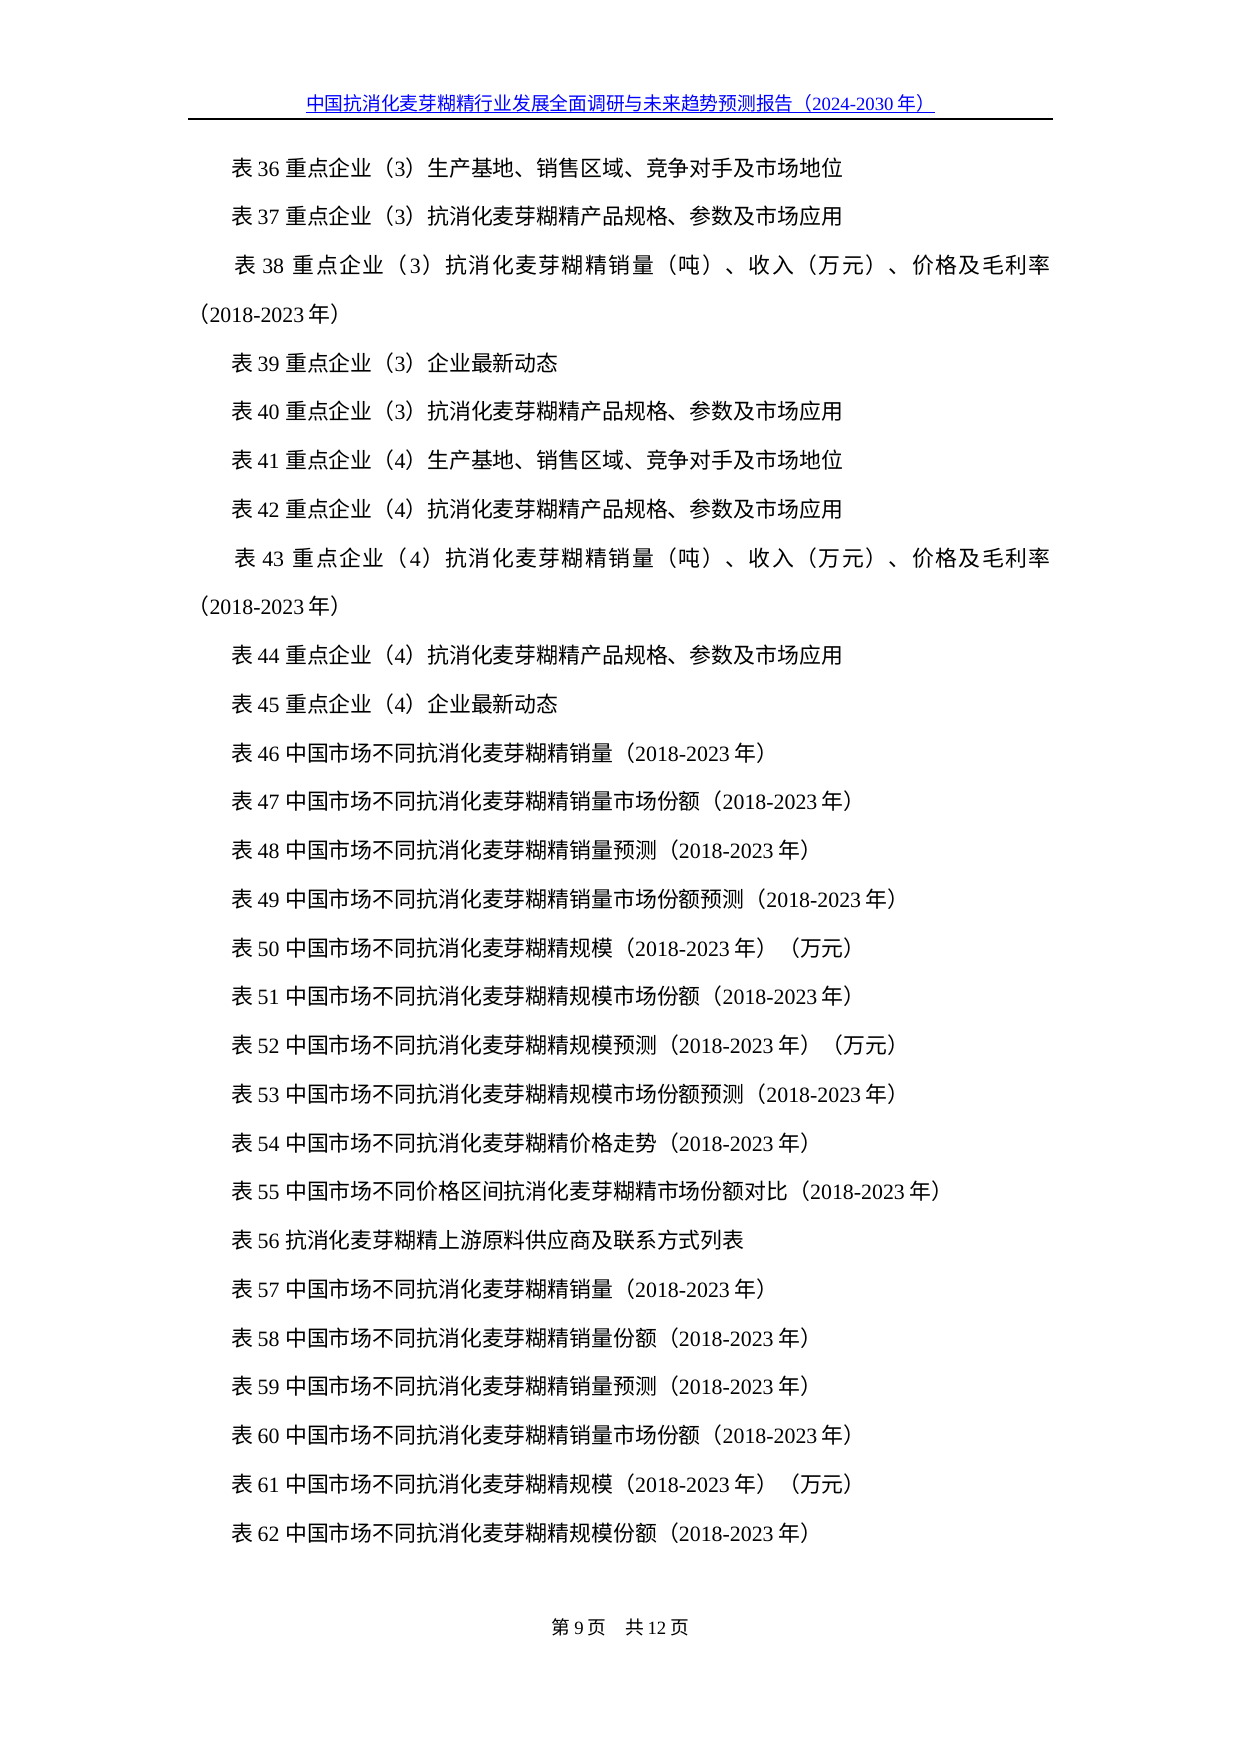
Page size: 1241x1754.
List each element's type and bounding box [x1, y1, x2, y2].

text [187, 150, 1053, 1548]
